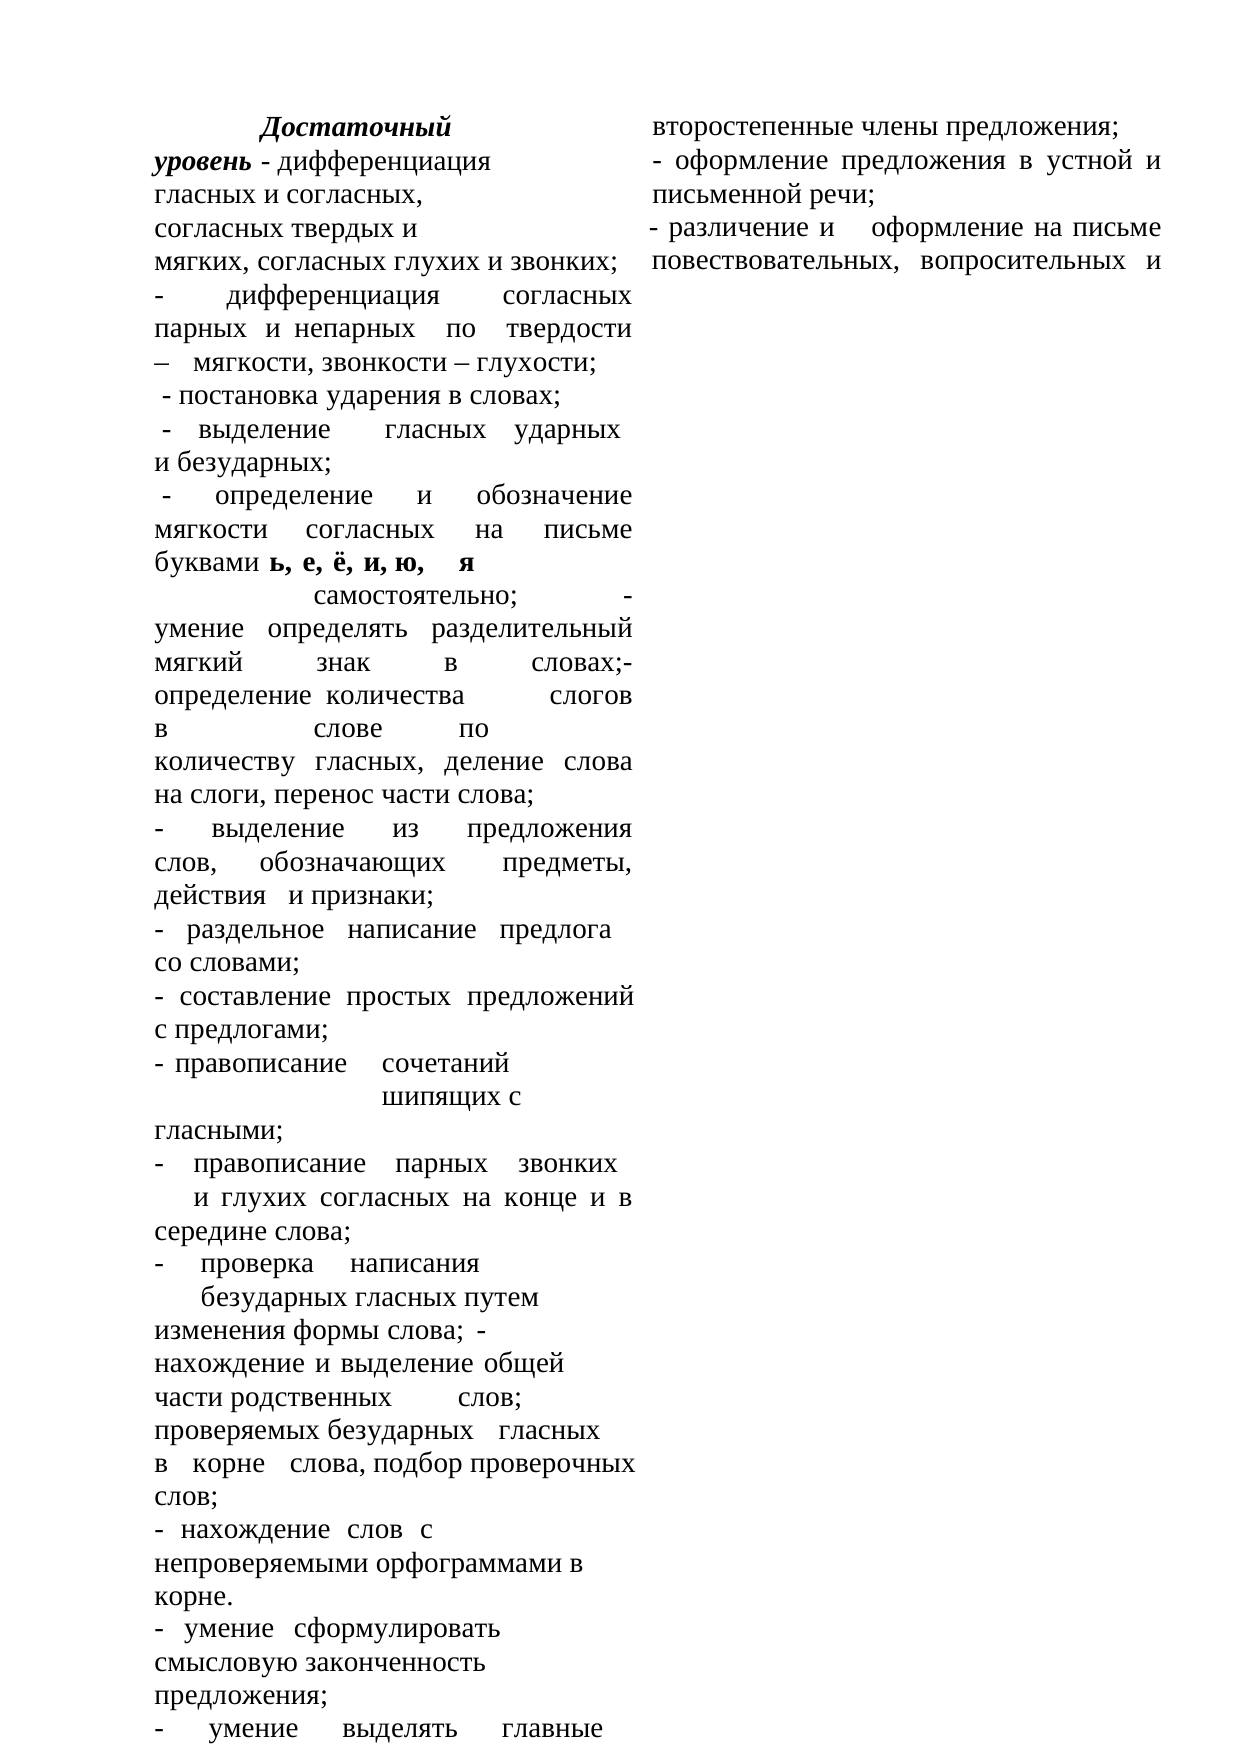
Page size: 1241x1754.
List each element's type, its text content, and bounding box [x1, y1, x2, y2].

text - составление простых предложений с предлогами; [154, 978, 637, 1045]
text - раздельное написание предлога со словами; [154, 911, 637, 978]
text - выделение гласных ударных и безударных; [154, 411, 637, 478]
text - определение и обозначение мягкости согласных на письме буквами ь, е, ё, и, ю, я самостоятельно; - умение определять разделительный мягкий знак в словах;- определение количества слогов в слове по количеству гласных, деление слова на слоги, перенос части слова; [154, 478, 632, 810]
text - оформление предложения в устной и письменной речи; [652, 143, 1168, 209]
text - умение выделять главные и второстепенные члены предложения; [154, 1711, 637, 1744]
text - правописание сочетаний шипящих с гласными; [154, 1045, 637, 1146]
text мягких, согласных глухих и звонких; [154, 244, 632, 277]
text Достаточный уровень - дифференциация гласных и согласных, согласных твердых и [154, 109, 536, 243]
text - нахождение слов с непроверяемыми орфограммами в корне. [154, 1512, 637, 1611]
text - дифференциация согласных парных и непарных по твердости – мягкости, звонкости – глухости; [154, 277, 632, 377]
text - проверка написания безударных гласных путем изменения формы слова; - нахождение и выделение общей части родственных слов; проверяемых безударных гласных в корне слова, подбор проверочных слов; [154, 1246, 637, 1512]
text - постановка ударения в словах; [162, 378, 632, 411]
text - выделение из предложения слов, обозначающих предметы, действия и признаки; [154, 810, 632, 911]
text - различение и оформление на письме повествовательных, вопросительных и [645, 210, 1161, 276]
text - правописание парных звонких и глухих согласных на конце и в середине слова; [154, 1146, 632, 1246]
text - умение выделять главные и второстепенные члены предложения; [652, 109, 1168, 142]
text - умение сформулировать смысловую законченность предложения; [154, 1611, 637, 1711]
